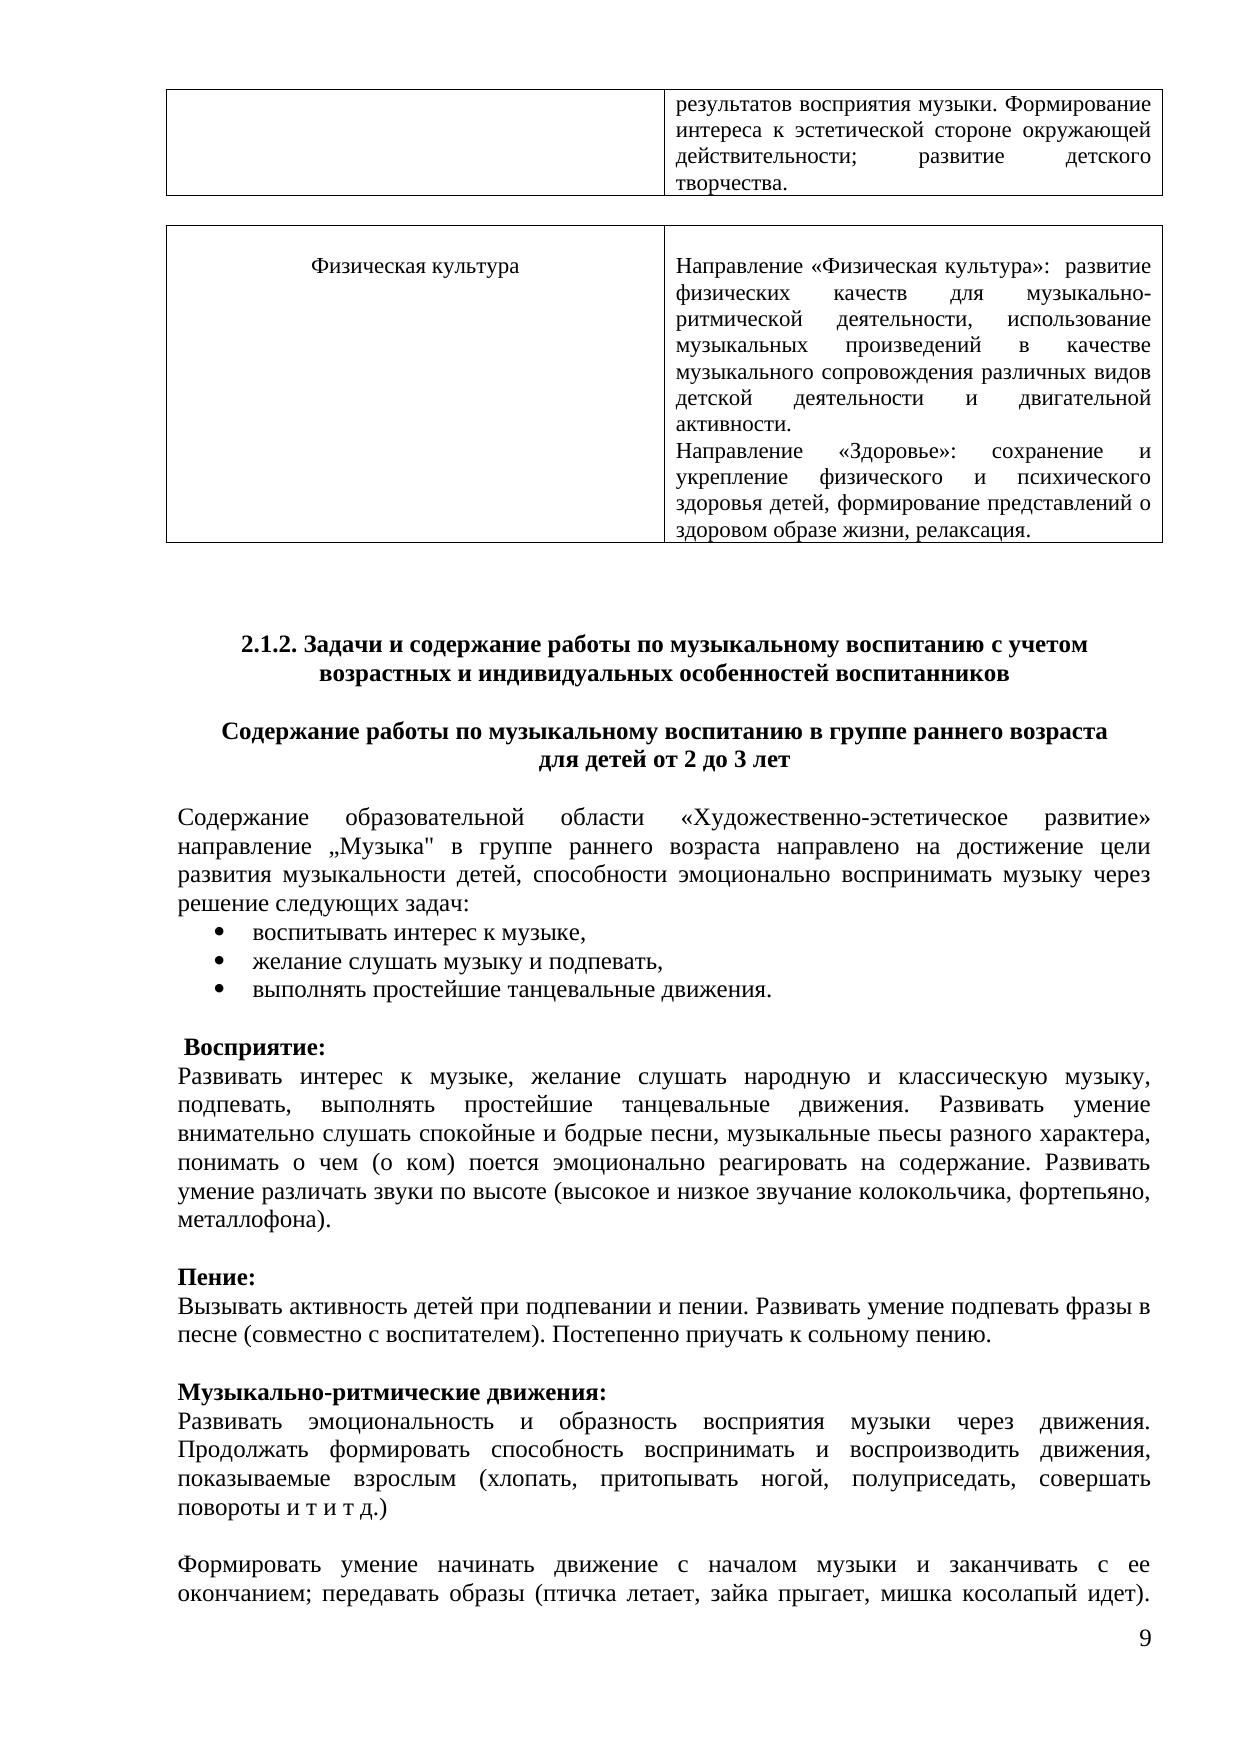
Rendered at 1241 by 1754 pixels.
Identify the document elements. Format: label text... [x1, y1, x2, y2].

list воспитывать интерес к музыке, [215, 917, 1152, 946]
table_header Физическая культура [167, 226, 664, 542]
text Вызывать активность детей при подпевании и пении. Развивать умение подпевать фразы в песне (совместно с воспитателем). Постепенно приучать к сольному пению. [177, 1291, 1152, 1348]
text Содержание работы по музыкальному воспитанию в группе раннего возраста [177, 716, 809, 744]
text 2.1.2. Задачи и содержание работы по музыкальному воспитанию с учетом возрастных и индивидуальных особенностей воспитанников [177, 629, 1152, 687]
text Развивать эмоциональность и образность восприятия музыки через движения. Продолжать формировать способность воспринимать и воспроизводить движения, показываемые взрослым (хлопать, притопывать ногой, полуприседать, совершать повороты и т и т д.) [177, 1406, 1152, 1521]
text Музыкально-ритмические движения: [177, 1377, 1152, 1406]
text Содержание работы по музыкальному воспитанию в группе раннего возраста [913, 716, 1152, 744]
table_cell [167, 90, 664, 195]
text Восприятие: [177, 1032, 1152, 1061]
text Пение: [177, 1262, 1152, 1291]
text Развивать интерес к музыке, желание слушать народную и классическую музыку, подпевать, выполнять простейшие танцевальные движения. Развивать умение внимательно слушать спокойные и бодрые песни, музыкальные пьесы разного характера, понимать о чем (о ком) поется эмоционально реагировать на содержание. Развивать умение различать звуки по высоте (высокое и низкое звучание колокольчика, фортепьяно, металлофона). [177, 1061, 1152, 1233]
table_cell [665, 90, 1162, 195]
text для детей от 2 до 3 лет [177, 744, 1152, 773]
table_header Направление «Физическая культура»: развитие физических качеств для музыкально-ритмической деятельности, использование музыкальных произведений в качестве музыкального сопровождения различных видов детской деятельности и двигательной активности. Направление «Здоровье»: сохранение и укрепление физического и психического здоровья детей, формирование представлений о здоровом образе жизни, релаксация. [665, 226, 1162, 542]
list желание слушать музыку и подпевать, [215, 946, 1152, 974]
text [177, 1549, 1152, 1607]
text Содержание образовательной области «Художественно-эстетическое развитие» направление „Музыка" в группе раннего возраста направлено на достижение цели развития музыкальности детей, способности эмоционально воспринимать музыку через решение следующих задач: [177, 802, 1152, 917]
list выполнять простейшие танцевальные движения. [215, 974, 1152, 1003]
